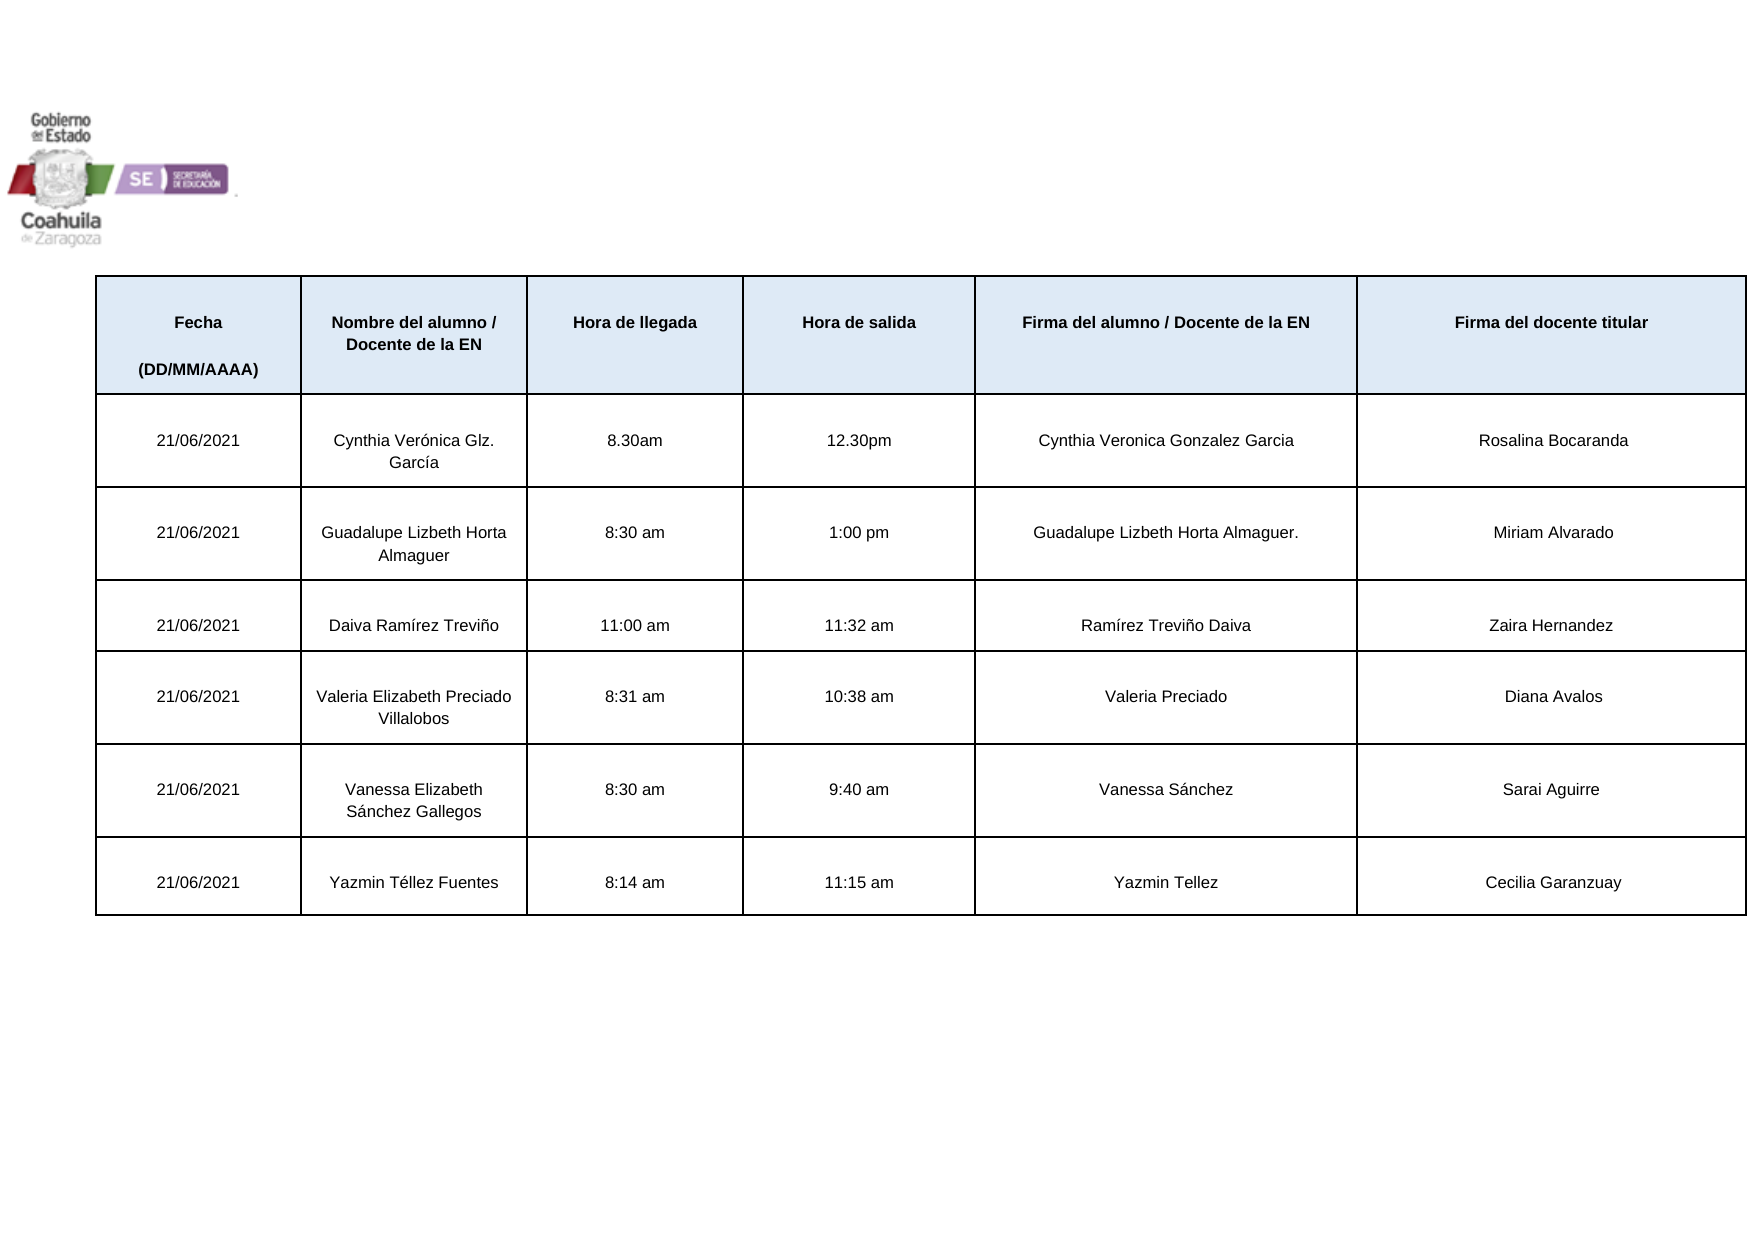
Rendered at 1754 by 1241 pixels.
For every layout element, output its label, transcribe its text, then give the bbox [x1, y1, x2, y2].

table_cell Valeria Preciado [976, 652, 1356, 743]
table_cell Guadalupe Lizbeth Horta Almaguer. [976, 488, 1356, 579]
table_cell Cynthia Verónica Glz. García [302, 395, 526, 486]
table_cell 9:40 am [744, 745, 974, 836]
table_cell 11:15 am [744, 838, 974, 914]
table_cell Ramírez Treviño Daiva [976, 581, 1356, 650]
table_cell 8:31 am [528, 652, 742, 743]
table_cell 12.30pm [744, 395, 974, 486]
table_cell 8:30 am [528, 745, 742, 836]
table_cell 21/06/2021 [97, 581, 300, 650]
table_cell 8.30am [528, 395, 742, 486]
table_cell Yazmin Téllez Fuentes [302, 838, 526, 914]
table_header Hora de llegada [528, 277, 742, 393]
table_header Fecha (DD/MM/AAAA) [97, 277, 300, 393]
table_cell Zaira Hernandez [1358, 581, 1745, 650]
table_cell 21/06/2021 [97, 395, 300, 486]
table_cell Yazmin Tellez [976, 838, 1356, 914]
table_cell Miriam Alvarado [1358, 488, 1745, 579]
table_cell Rosalina Bocaranda [1358, 395, 1745, 486]
table_cell 8:14 am [528, 838, 742, 914]
table_cell Vanessa Elizabeth Sánchez Gallegos [302, 745, 526, 836]
table_header Hora de salida [744, 277, 974, 393]
table_cell 21/06/2021 [97, 838, 300, 914]
table_cell 21/06/2021 [97, 488, 300, 579]
picture [0, 107, 238, 257]
table_cell 10:38 am [744, 652, 974, 743]
table_cell Guadalupe Lizbeth Horta Almaguer [302, 488, 526, 579]
table_cell 8:30 am [528, 488, 742, 579]
table_cell Cecilia Garanzuay [1358, 838, 1745, 914]
table_cell Vanessa Sánchez [976, 745, 1356, 836]
table_header Nombre del alumno / Docente de la EN [302, 277, 526, 393]
table_cell Cynthia Veronica Gonzalez Garcia [976, 395, 1356, 486]
table_cell 11:32 am [744, 581, 974, 650]
table_cell 21/06/2021 [97, 745, 300, 836]
table_cell Diana Avalos [1358, 652, 1745, 743]
table_header Firma del docente titular [1358, 277, 1745, 393]
table_cell Daiva Ramírez Treviño [302, 581, 526, 650]
table_header Firma del alumno / Docente de la EN [976, 277, 1356, 393]
table_cell 1:00 pm [744, 488, 974, 579]
table_cell 21/06/2021 [97, 652, 300, 743]
table_cell 11:00 am [528, 581, 742, 650]
table_cell Sarai Aguirre [1358, 745, 1745, 836]
table_cell Valeria Elizabeth Preciado Villalobos [302, 652, 526, 743]
